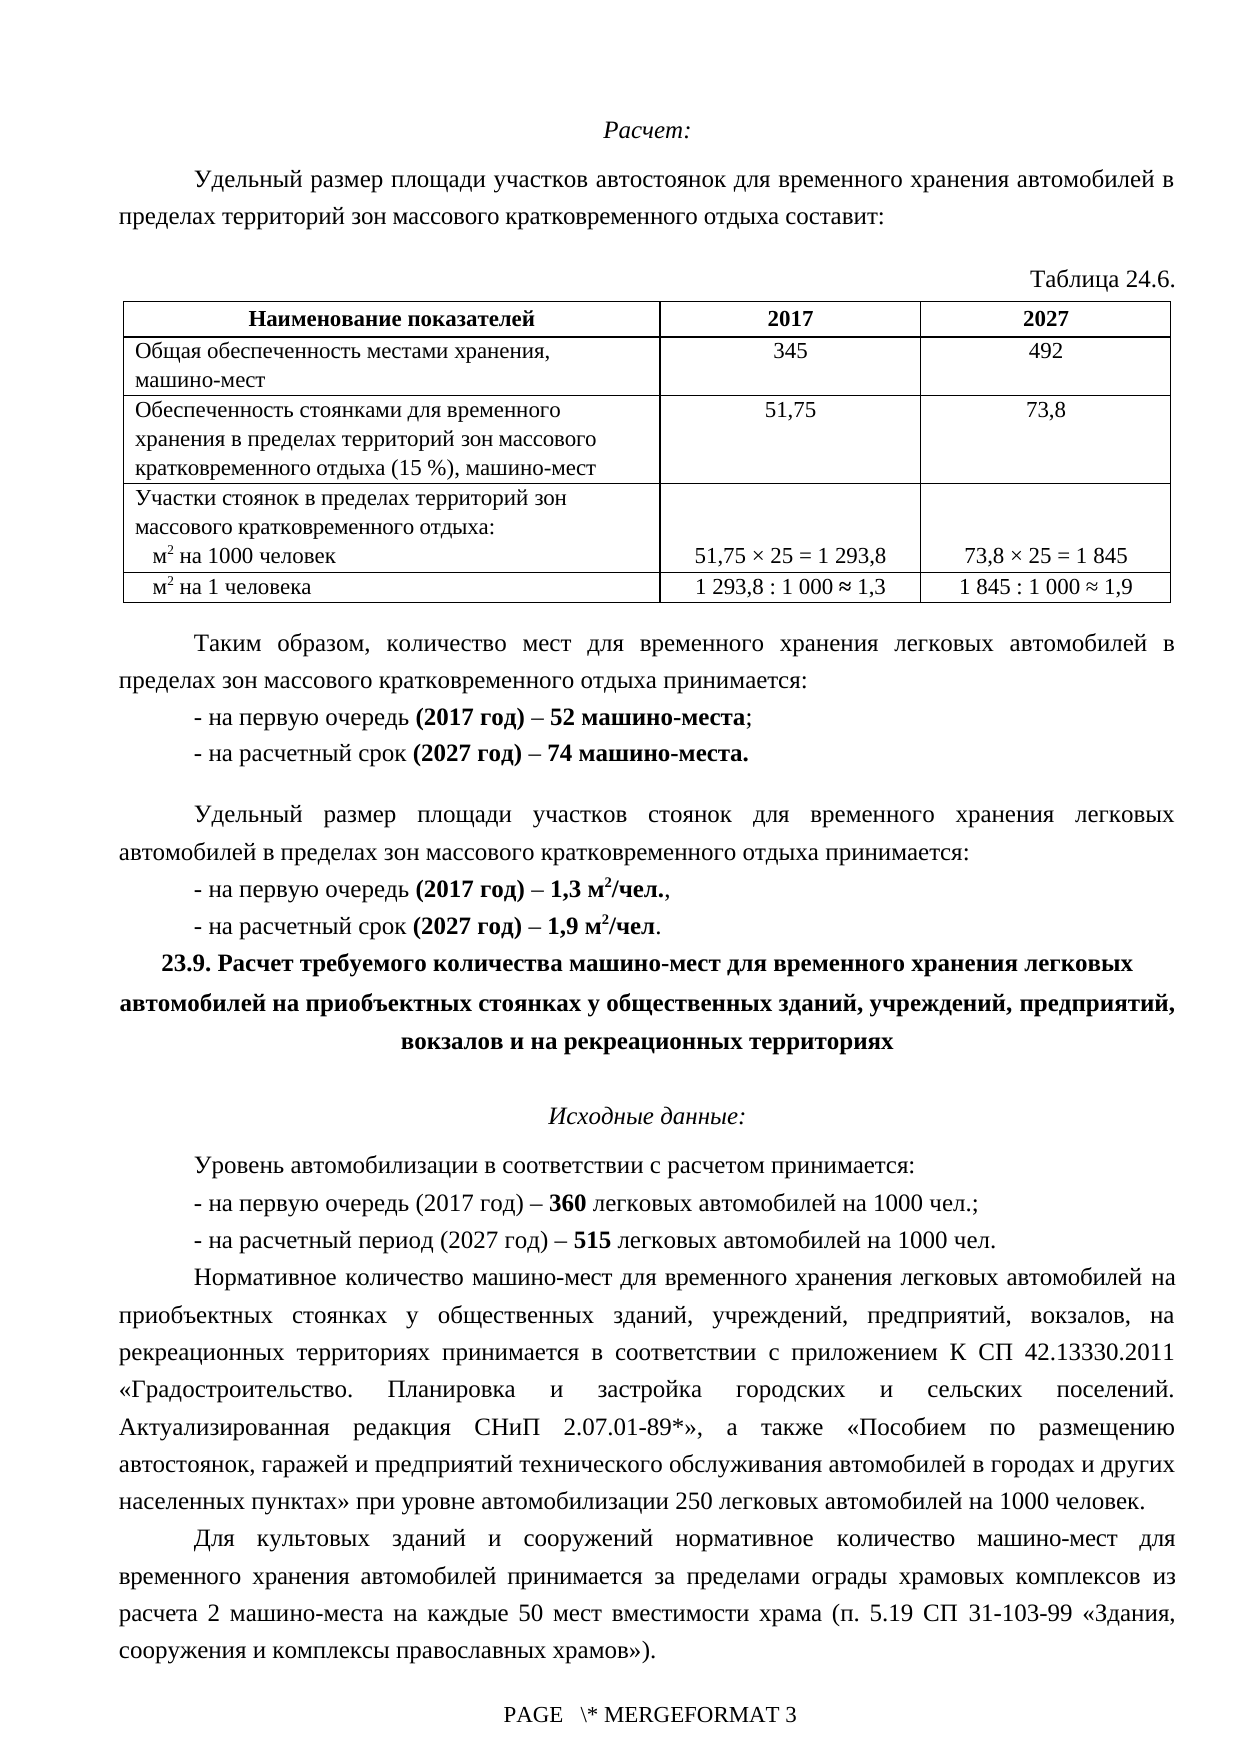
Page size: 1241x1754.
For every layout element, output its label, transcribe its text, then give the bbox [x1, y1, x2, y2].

text Удельный размер площади участков стоянок для временного хранения легковых автомобилей в пределах зон массового кратковременного отдыха принимается: [119, 799, 1176, 865]
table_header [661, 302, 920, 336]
text - на первую очередь (2017 год) – 52 машино-места; [119, 702, 1176, 731]
text Нормативное количество машино-мест для временного хранения легковых автомобилей на приобъектных стоянках у общественных зданий, учреждений, предприятий, вокзалов, на рекреационных территориях принимается в соответствии с приложением К СП 42.13330.2011 «Градостроительство. Планировка и застройка городских и сельских поселений. Актуализированная редакция СНиП 2.07.01-89*», а также «Пособием по размещению автостоянок, гаражей и предприятий технического обслуживания автомобилей в городах и других населенных пунктах» при уровне автомобилизации 250 легковых автомобилей на 1000 человек. [119, 1262, 1176, 1515]
text Исходные данные: [119, 1101, 1176, 1129]
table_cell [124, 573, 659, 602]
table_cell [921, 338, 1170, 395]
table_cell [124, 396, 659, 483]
text - на первую очередь (2017 год) – 1,3 м2/чел., [119, 874, 1176, 903]
text - на расчетный период (2027 год) – 515 легковых автомобилей на 1000 чел. [119, 1225, 1176, 1254]
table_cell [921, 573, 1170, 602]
text 23.9. Расчет требуемого количества машино-мест для временного хранения легковых автомобилей на приобъектных стоянках у общественных зданий, учреждений, предприятий, вокзалов и на рекреационных территориях [119, 948, 1176, 1055]
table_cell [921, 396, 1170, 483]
text Для культовых зданий и сооружений нормативное количество машино-мест для временного хранения автомобилей принимается за пределами ограды храмовых комплексов из расчета 2 машино-места на каждые 50 мест вместимости храма (п. 5.19 СП 31-103-99 «Здания, сооружения и комплексы православных храмов»). [119, 1523, 1176, 1664]
text - на первую очередь (2017 год) – 360 легковых автомобилей на 1000 чел.; [119, 1188, 1176, 1217]
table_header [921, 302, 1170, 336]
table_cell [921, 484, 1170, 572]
text - на расчетный срок (2027 год) – 1,9 м2/чел. [119, 911, 1176, 940]
text Таблица 24.6. [119, 264, 1176, 292]
text - на расчетный срок (2027 год) – 74 машино-места. [119, 738, 1176, 767]
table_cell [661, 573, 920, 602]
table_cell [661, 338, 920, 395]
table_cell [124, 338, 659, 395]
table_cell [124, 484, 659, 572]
text Таким образом, количество мест для временного хранения легковых автомобилей в пределах зон массового кратковременного отдыха принимается: [119, 628, 1176, 694]
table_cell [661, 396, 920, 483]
text Уровень автомобилизации в соответствии с расчетом принимается: [119, 1151, 1176, 1179]
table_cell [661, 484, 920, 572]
text Удельный размер площади участков автостоянок для временного хранения автомобилей в пределах территорий зон массового кратковременного отдыха составит: [119, 164, 1176, 230]
text Расчет: [119, 116, 1176, 144]
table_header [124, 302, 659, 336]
